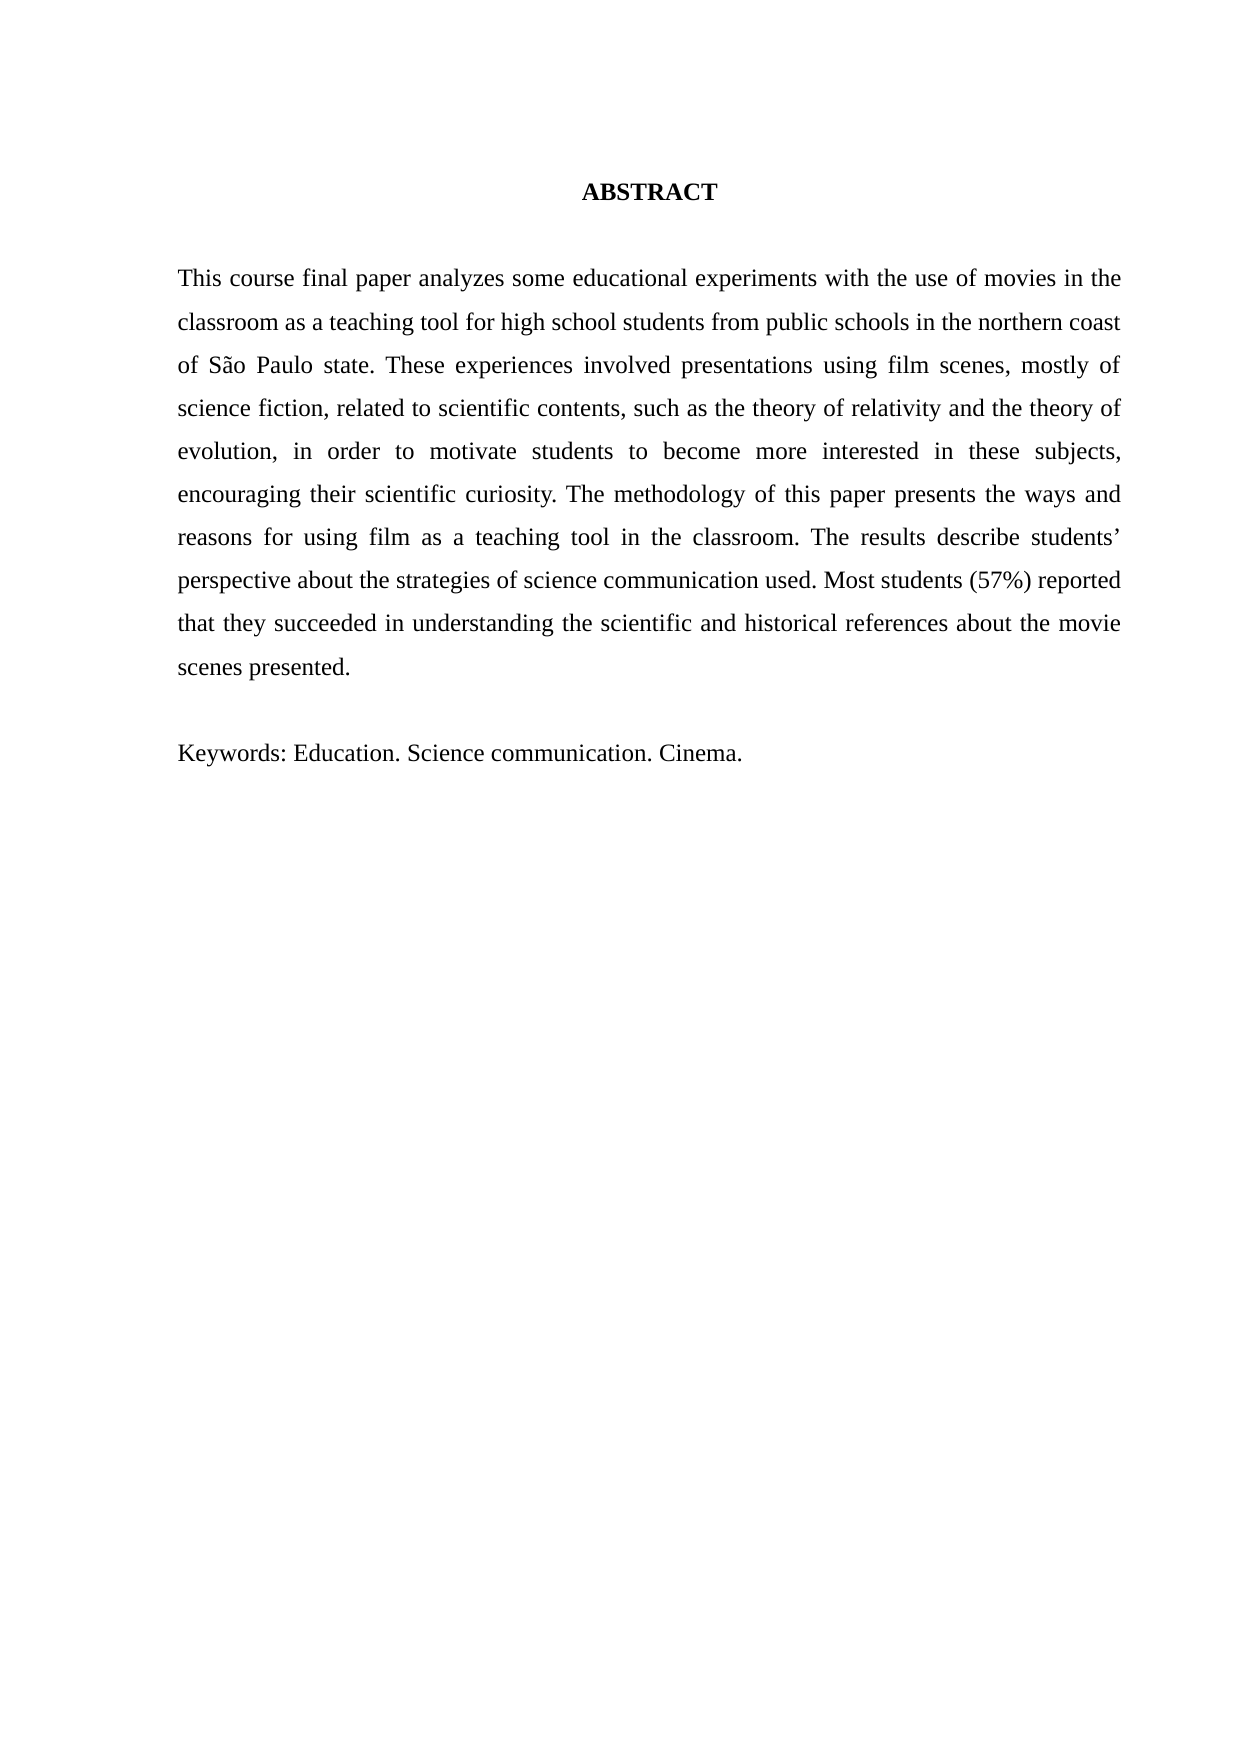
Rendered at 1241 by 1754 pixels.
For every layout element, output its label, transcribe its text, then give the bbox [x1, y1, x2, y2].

text This course final paper analyzes some educational experiments with the use of movies in the classroom as a teaching tool for high school students from public schools in the northern coast of São Paulo state. These experiences involved presentations using film scenes, mostly of science fiction, related to scientific contents, such as the theory of relativity and the theory of evolution, in order to motivate students to become more interested in these subjects, encouraging their scientific curiosity. The methodology of this paper presents the ways and reasons for using film as a teaching tool in the classroom. The results describe students’ perspective about the strategies of science communication used. Most students (57%) reported that they succeeded in understanding the scientific and historical references about the movie scenes presented. [177, 263, 1122, 680]
text Keywords: Education. Science communication. Cinema. [177, 738, 1122, 767]
text ABSTRACT [177, 177, 1122, 206]
